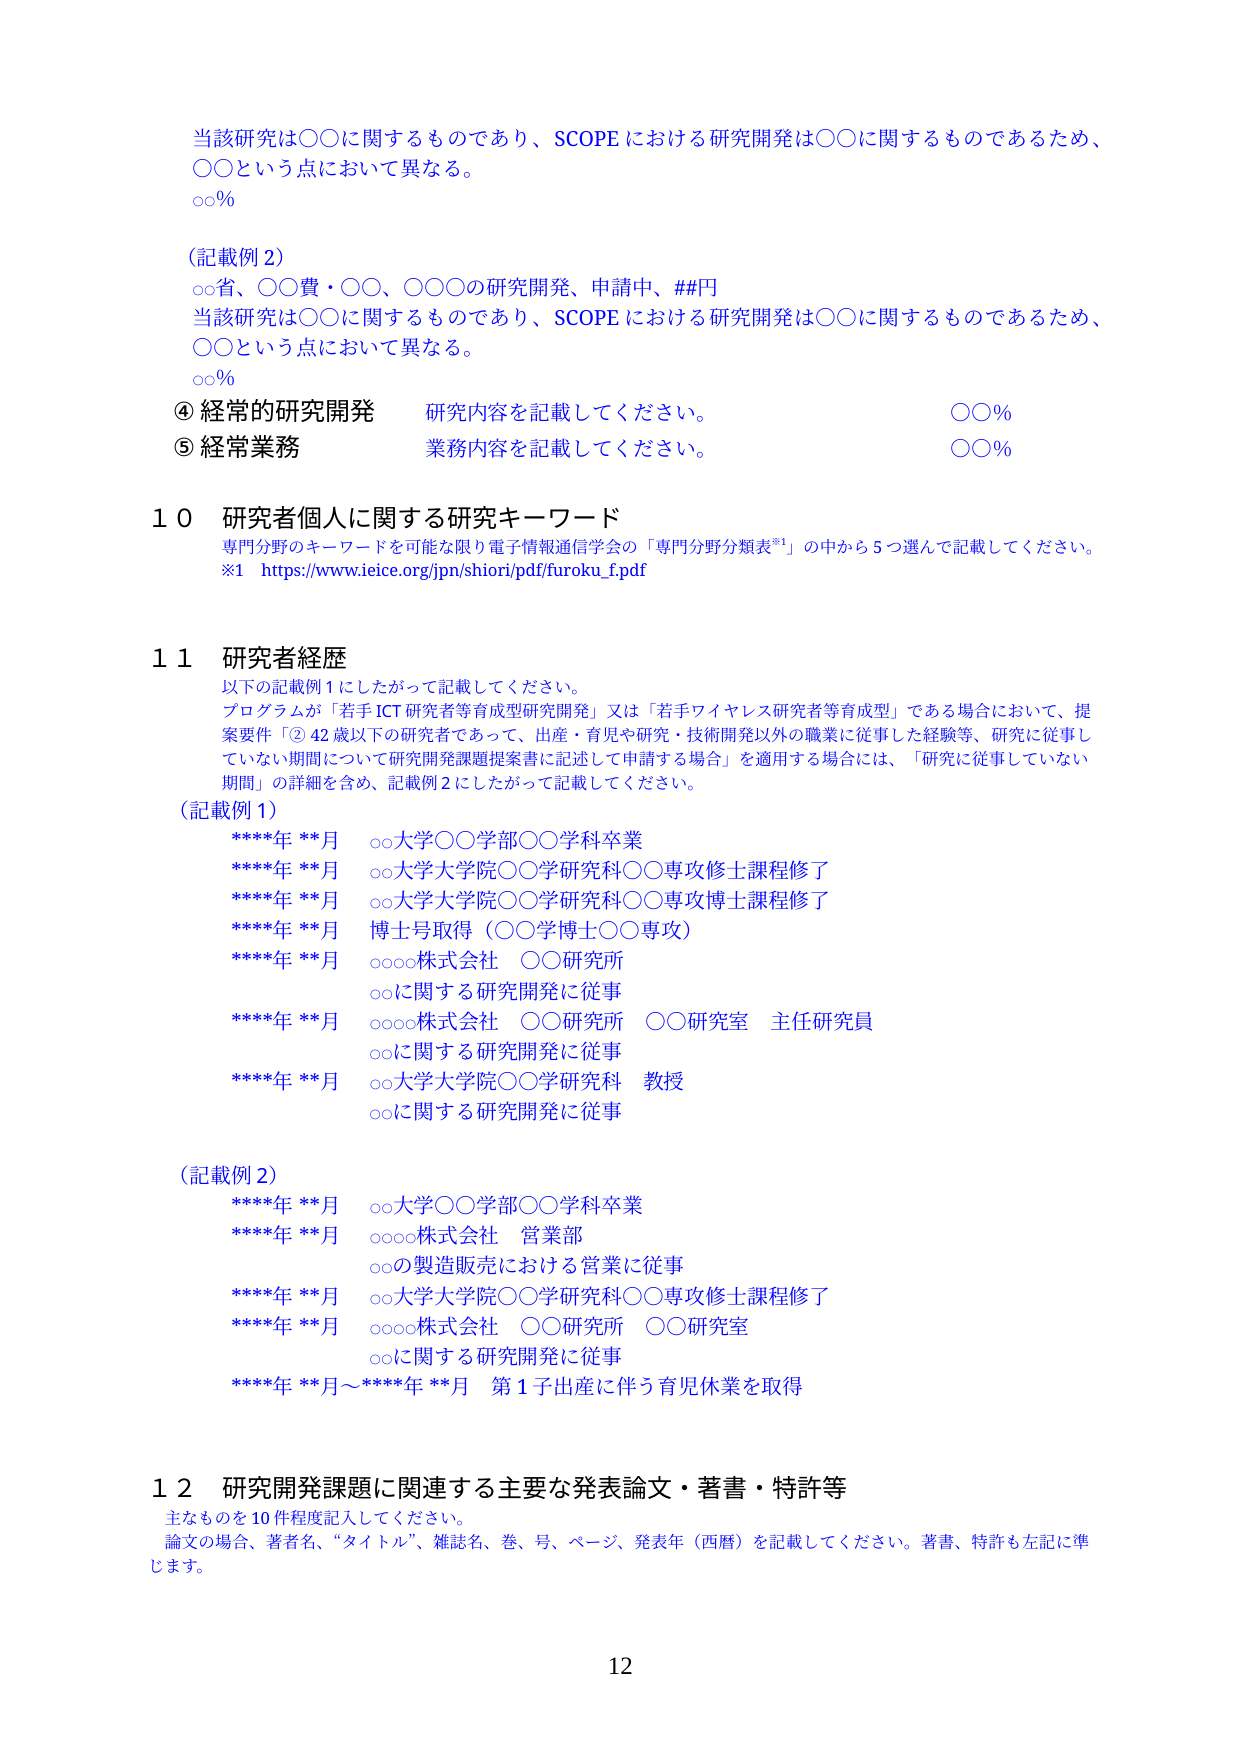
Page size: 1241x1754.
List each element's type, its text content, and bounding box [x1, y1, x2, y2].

text ****年 **月 ○○大学○○学部○○学科卒業 [148, 824, 1092, 855]
text 以下の記載例1にしたがって記載してください。 [221, 674, 1092, 698]
text ○○％ [192, 361, 1092, 392]
text ****年 **月 ○○○○株式会社 ○○研究所 ○○研究室 [148, 1310, 1092, 1340]
text ****年 **月 ○○大学大学院○○学研究科○○専攻修士課程修了 [148, 855, 1092, 885]
text 当該研究は○○に関するものであり、SCOPEにおける研究開発は○○に関するものであるため、○○という点において異なる。 [192, 301, 1092, 361]
text ****年 **月 ○○○○株式会社 ○○研究所 ○○研究室 主任研究員 [148, 1005, 1092, 1035]
text ****年 **月 ○○大学大学院○○学研究科○○専攻修士課程修了 [148, 1280, 1092, 1310]
text １０ 研究者個人に関する研究キーワード [148, 498, 1092, 534]
text ****年 **月 ○○大学○○学部○○学科卒業 [148, 1190, 1092, 1220]
text ○○に関する研究開発に従事 [323, 975, 1092, 1005]
text １２ 研究開発課題に関連する主要な発表論文・著書・特許等 [148, 1469, 1092, 1505]
text （記載例1） [148, 794, 1092, 824]
text ○○％ [192, 183, 1092, 213]
text 論文の場合、著者名、“タイトル”、雑誌名、巻、号、ページ、発表年（西暦）を記載してください。著書、特許も左記に準じます。 [148, 1529, 1092, 1577]
text （記載例2） [148, 1160, 1092, 1190]
text ※1 https://www.ieice.org/jpn/shiori/pdf/furoku_f.pdf [221, 558, 1092, 581]
text ****年 **月～****年 **月 第1子出産に伴う育児休業を取得 [148, 1370, 1092, 1401]
text ○○の製造販売における営業に従事 [148, 1250, 1092, 1280]
text ****年 **月 ○○○○株式会社 ○○研究所 [148, 945, 1092, 975]
text 主なものを10件程度記入してください。 [148, 1505, 1092, 1529]
text ○○省、○○費・○○、○○○の研究開発、申請中、##円 [148, 271, 1092, 301]
text ○○に関する研究開発に従事 [323, 1035, 1092, 1065]
text ****年 **月 博士号取得（○○学博士○○専攻） [148, 915, 1092, 945]
text ****年 **月 ○○○○株式会社 営業部 [148, 1220, 1092, 1250]
text 専門分野のキーワードを可能な限り電子情報通信学会の「専門分野分類表※1」の中から5つ選んで記載してください。 [221, 534, 1092, 558]
text （記載例2） [148, 241, 1092, 271]
text １１ 研究者経歴 [148, 638, 1092, 674]
text ○○に関する研究開発に従事 [148, 1096, 1092, 1126]
text ④経常的研究開発 研究内容を記載してください。 ○○％ [173, 392, 1092, 428]
text プログラムが「若手ICT研究者等育成型研究開発」又は「若手ワイヤレス研究者等育成型」である場合において、提案要件「② 42歳以下の研究者であって、出産・育児や研究・技術開発以外の職業に従事した経験等、研究に従事していない期間について研究開発課題提案書に記述して申請する場合」を適用する場合には、「研究に従事していない期間」の詳細を含め、記載例2にしたがって記載してください。 [221, 698, 1092, 794]
text 当該研究は○○に関するものであり、SCOPEにおける研究開発は○○に関するものであるため、○○という点において異なる。 [192, 123, 1092, 183]
text ****年 **月 ○○大学大学院○○学研究科 教授 [148, 1065, 1092, 1096]
text ****年 **月 ○○大学大学院○○学研究科○○専攻博士課程修了 [148, 885, 1092, 915]
text ○○に関する研究開発に従事 [148, 1340, 1092, 1370]
text ⑤経常業務 業務内容を記載してください。 ○○％ [173, 428, 1092, 464]
